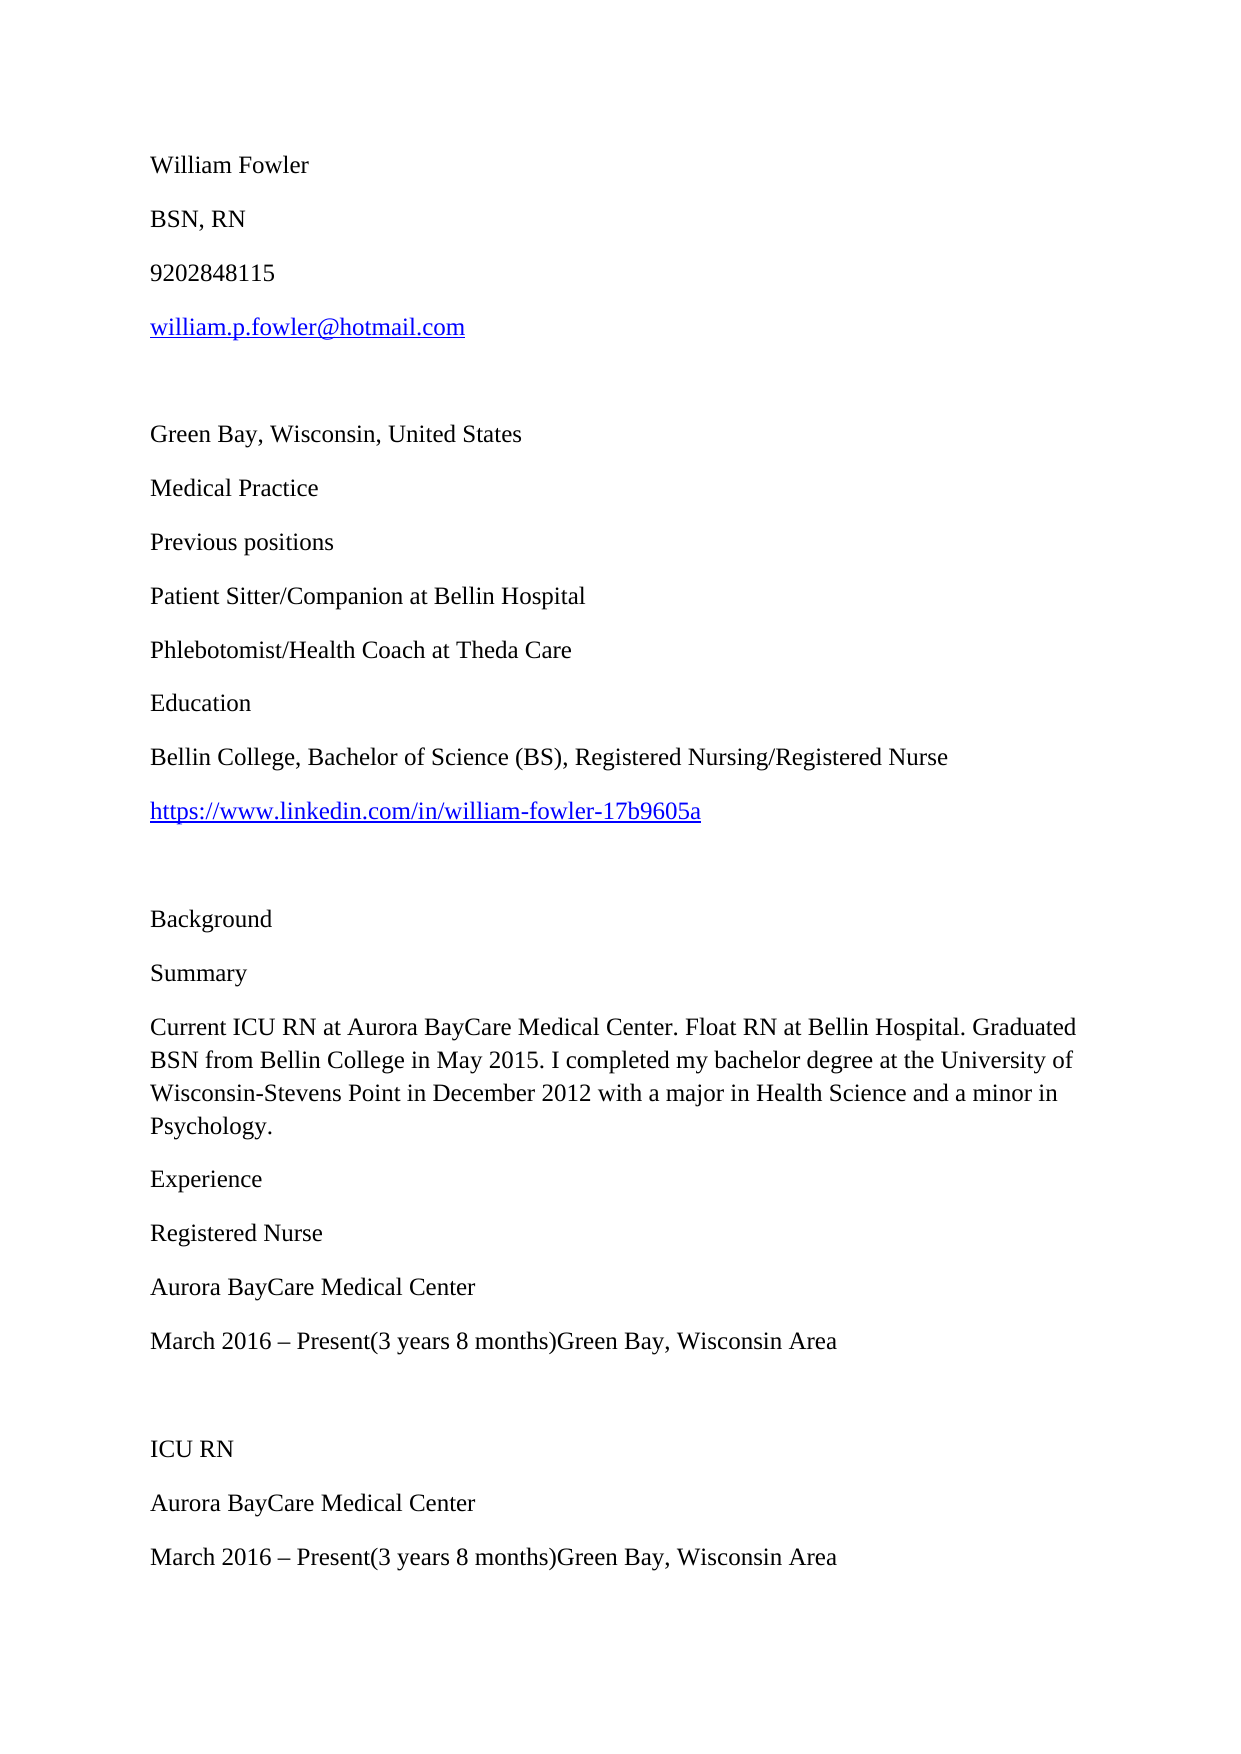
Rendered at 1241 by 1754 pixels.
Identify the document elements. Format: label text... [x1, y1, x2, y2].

text Previous positions [150, 527, 1090, 556]
text https://www.linkedin.com/in/william-fowler-17b9605a [150, 796, 1090, 825]
text Medical Practice [150, 473, 1090, 502]
text Phlebotomist/Health Coach at Theda Care [150, 635, 1090, 663]
text Background [150, 904, 1090, 933]
text March 2016 – Present(3 years 8 months)Green Bay, Wisconsin Area [150, 1326, 1090, 1355]
text Current ICU RN at Aurora BayCare Medical Center. Float RN at Bellin Hospital. Graduated BSN from Bellin College in May 2015. I completed my bachelor degree at the University of Wisconsin-Stevens Point in December 2012 with a major in Health Science and a minor in Psychology. [150, 1012, 1090, 1139]
text Aurora BayCare Medical Center [150, 1272, 1090, 1301]
text Patient Sitter/Companion at Bellin Hospital [150, 581, 1090, 609]
text Bellin College, Bachelor of Science (BS), Registered Nursing/Registered Nurse [150, 742, 1090, 771]
text Green Bay, Wisconsin, United States [150, 419, 1090, 448]
text William Fowler [150, 150, 1090, 179]
text Summary [150, 958, 1090, 987]
text March 2016 – Present(3 years 8 months)Green Bay, Wisconsin Area [150, 1542, 1090, 1570]
text Aurora BayCare Medical Center [150, 1488, 1090, 1516]
text Education [150, 688, 1090, 717]
text BSN, RN [150, 204, 1090, 233]
text Experience [150, 1164, 1090, 1193]
text ICU RN [150, 1434, 1090, 1463]
text 9202848115 [150, 258, 1090, 286]
text william.p.fowler@hotmail.com [150, 312, 1090, 340]
text Registered Nurse [150, 1218, 1090, 1247]
